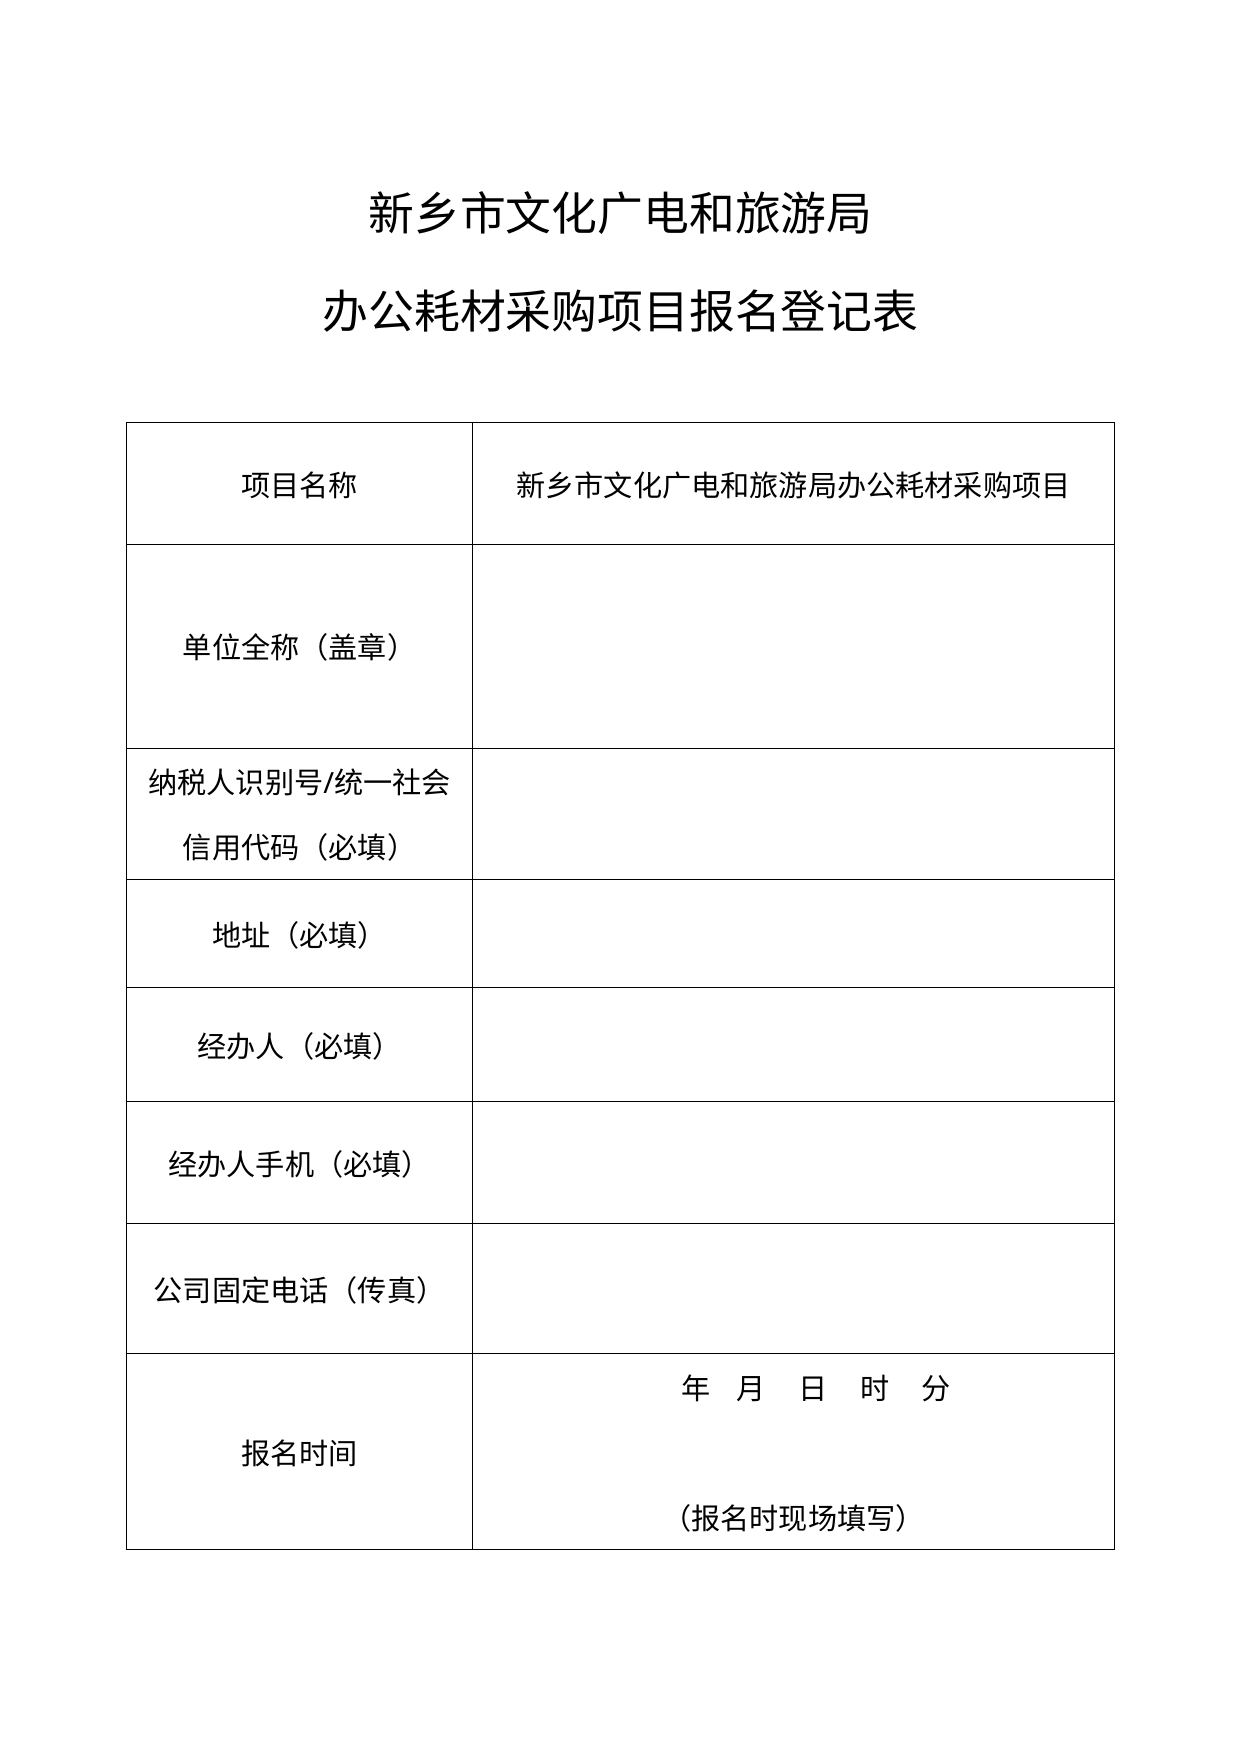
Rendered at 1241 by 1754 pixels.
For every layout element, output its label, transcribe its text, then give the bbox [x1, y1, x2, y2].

text 办公耗材采购项目报名登记表 [187, 259, 1053, 357]
table_cell [473, 749, 1114, 879]
table_cell [473, 1224, 1114, 1353]
table_header 新乡市文化广电和旅游局办公耗材采购项目 [473, 423, 1114, 544]
table_cell 报名时间 [127, 1354, 472, 1549]
table_cell 公司固定电话（传真） [127, 1224, 472, 1353]
table_header 项目名称 [127, 423, 472, 544]
table_cell 地址（必填） [127, 880, 472, 987]
table_cell 单位全称（盖章） [127, 545, 472, 748]
text 新乡市文化广电和旅游局 [187, 162, 1053, 259]
table_cell [473, 988, 1114, 1101]
table_cell 经办人手机（必填） [127, 1102, 472, 1223]
table_cell [473, 880, 1114, 987]
table_cell 经办人（必填） [127, 988, 472, 1101]
table_cell 纳税人识别号/统一社会 信用代码（必填） [127, 749, 472, 879]
table_cell 年 月 日 时 分 （报名时现场填写） [473, 1354, 1114, 1549]
table_cell [473, 545, 1114, 748]
table_cell [473, 1102, 1114, 1223]
